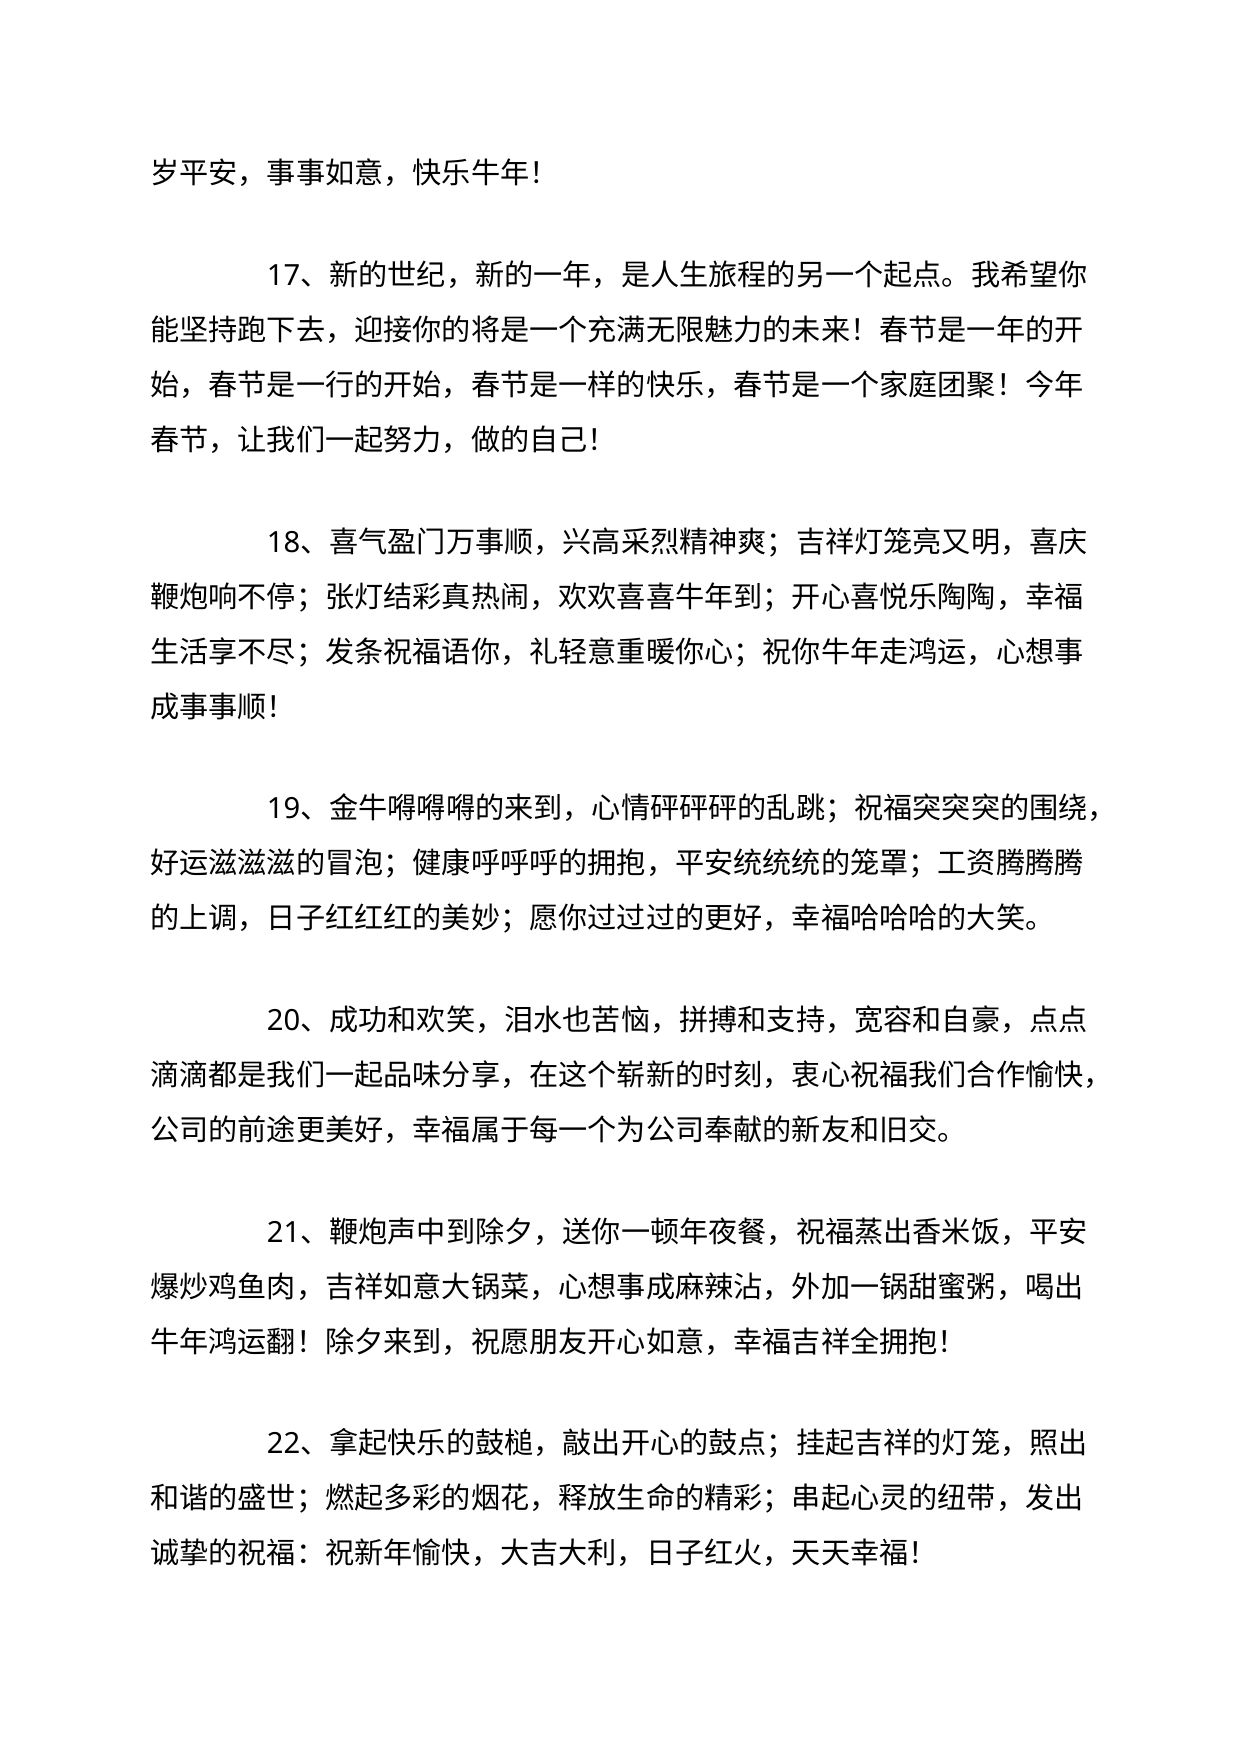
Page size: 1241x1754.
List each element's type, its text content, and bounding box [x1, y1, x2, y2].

text 18、喜气盈门万事顺，兴高采烈精神爽；吉祥灯笼亮又明，喜庆鞭炮响不停；张灯结彩真热闹，欢欢喜喜牛年到；开心喜悦乐陶陶，幸福生活享不尽；发条祝福语你，礼轻意重暖你心；祝你牛年走鸿运，心想事成事事顺！ [150, 518, 1090, 725]
text 22、拿起快乐的鼓槌，敲出开心的鼓点；挂起吉祥的灯笼，照出和谐的盛世；燃起多彩的烟花，释放生命的精彩；串起心灵的纽带，发出诚挚的祝福：祝新年愉快，大吉大利，日子红火，天天幸福！ [150, 1420, 1090, 1572]
text 20、成功和欢笑，泪水也苦恼，拼搏和支持，宽容和自豪，点点滴滴都是我们一起品味分享，在这个崭新的时刻，衷心祝福我们合作愉快，公司的前途更美好，幸福属于每一个为公司奉献的新友和旧交。 [150, 997, 1090, 1149]
text 21、鞭炮声中到除夕，送你一顿年夜餐，祝福蒸出香米饭，平安爆炒鸡鱼肉，吉祥如意大锅菜，心想事成麻辣沾，外加一锅甜蜜粥，喝出牛年鸿运翻！除夕来到，祝愿朋友开心如意，幸福吉祥全拥抱！ [150, 1208, 1090, 1360]
text 17、新的世纪，新的一年，是人生旅程的另一个起点。我希望你能坚持跑下去，迎接你的将是一个充满无限魅力的未来！春节是一年的开始，春节是一行的开始，春节是一样的快乐，春节是一个家庭团聚！今年春节，让我们一起努力，做的自己！ [150, 252, 1090, 459]
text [150, 150, 1090, 192]
text 19、金牛嘚嘚嘚的来到，心情砰砰砰的乱跳；祝福突突突的围绕，好运滋滋滋的冒泡；健康呼呼呼的拥抱，平安统统统的笼罩；工资腾腾腾的上调，日子红红红的美妙；愿你过过过的更好，幸福哈哈哈的大笑。 [150, 785, 1090, 937]
